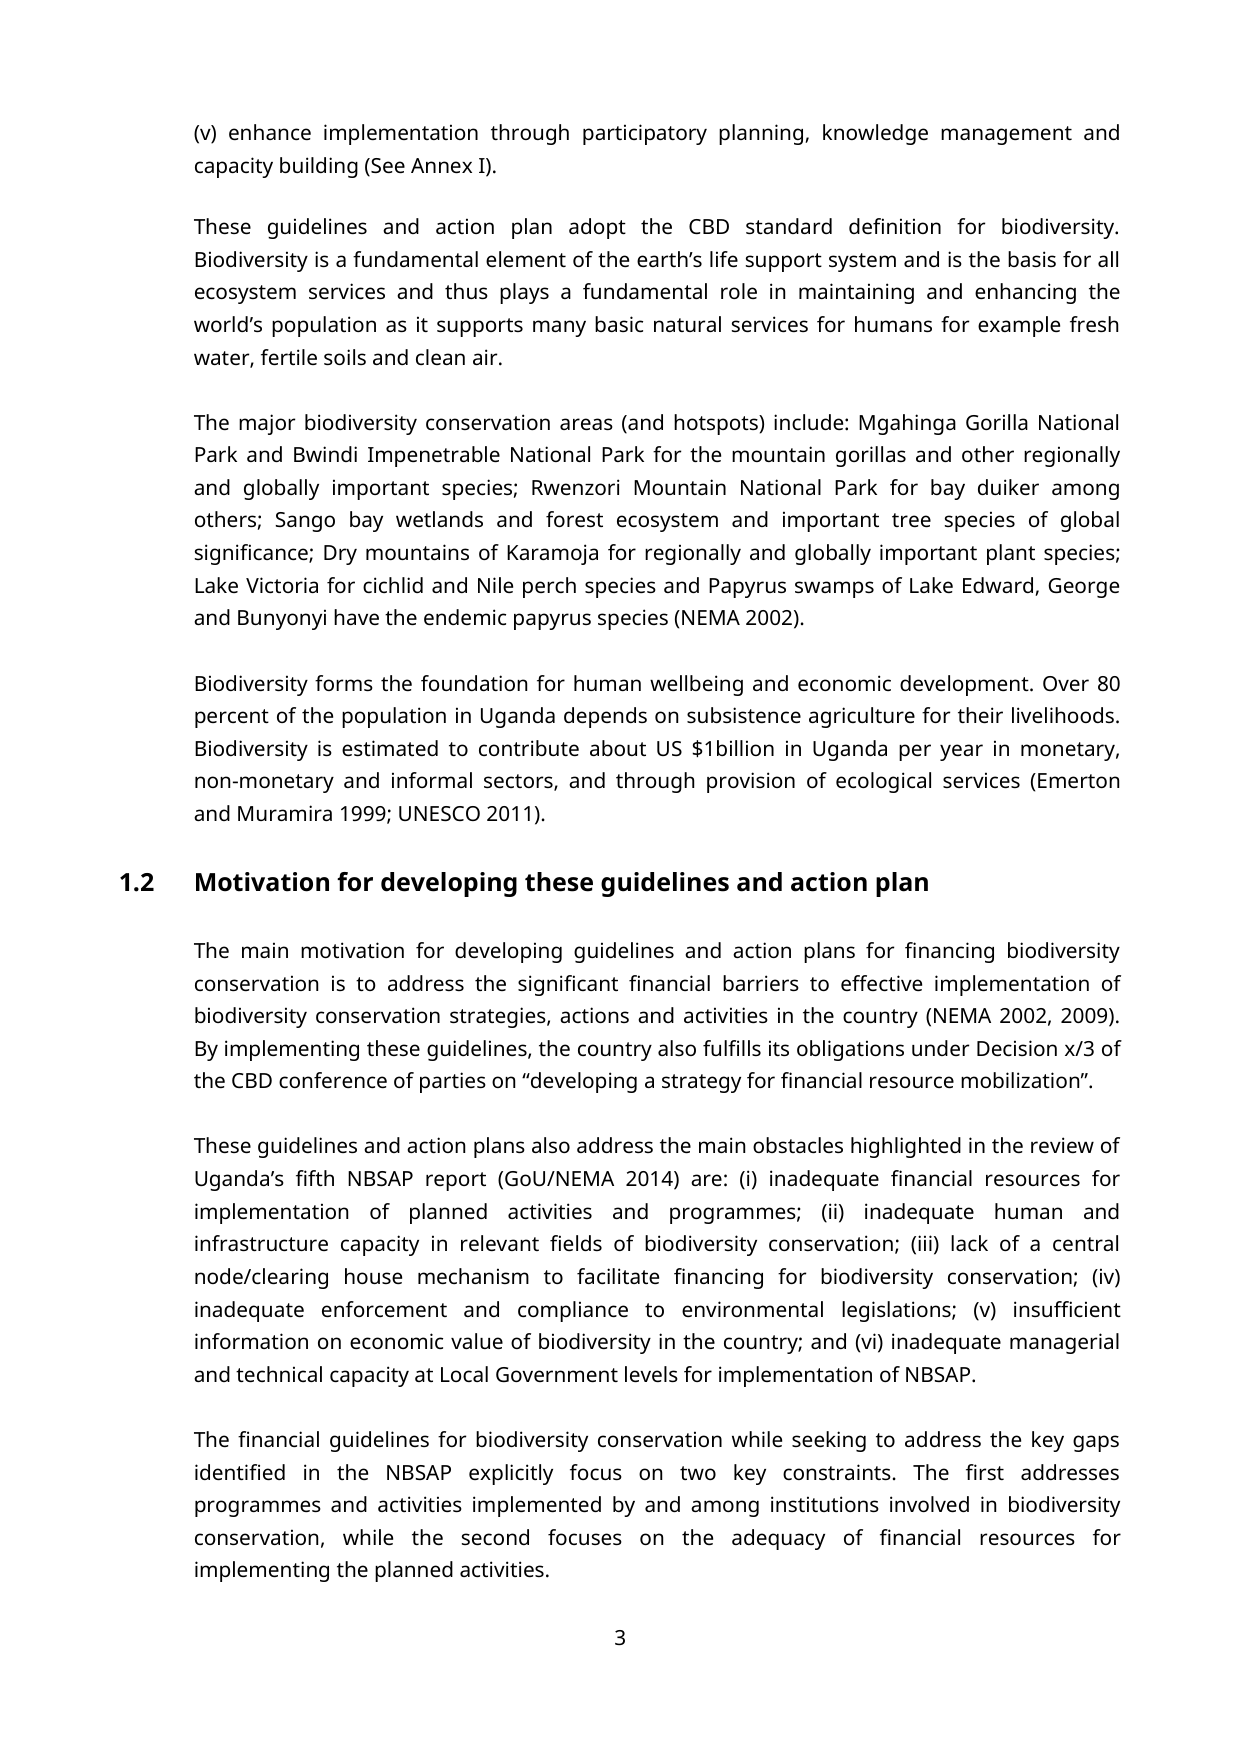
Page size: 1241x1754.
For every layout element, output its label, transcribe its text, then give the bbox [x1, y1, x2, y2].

subtitle 1.2 Motivation for developing these guidelines and action plan [118, 864, 1122, 898]
text The financial guidelines for biodiversity conservation while seeking to address the key gaps identified in the NBSAP explicitly focus on two key constraints. The first addresses programmes and activities implemented by and among institutions involved in biodiversity conservation, while the second focuses on the adequacy of financial resources for implementing the planned activities. [193, 1425, 1122, 1584]
text These guidelines and action plans also address the main obstacles highlighted in the review of Uganda’s fifth NBSAP report (GoU/NEMA 2014) are: (i) inadequate financial resources for implementation of planned activities and programmes; (ii) inadequate human and infrastructure capacity in relevant fields of biodiversity conservation; (iii) lack of a central node/clearing house mechanism to facilitate financing for biodiversity conservation; (iv) inadequate enforcement and compliance to environmental legislations; (v) insufficient information on economic value of biodiversity in the country; and (vi) inadequate managerial and technical capacity at Local Government levels for implementation of NBSAP. [193, 1132, 1122, 1388]
text Biodiversity forms the foundation for human wellbeing and economic development. Over 80 percent of the population in Uganda depends on subsistence agriculture for their livelihoods. Biodiversity is estimated to contribute about US $1billion in Uganda per year in monetary, non-monetary and informal sectors, and through provision of ecological services (Emerton and Muramira 1999; UNESCO 2011). [193, 669, 1122, 827]
text The main motivation for developing guidelines and action plans for financing biodiversity conservation is to address the significant financial barriers to effective implementation of biodiversity conservation strategies, actions and activities in the country (NEMA 2002, 2009). By implementing these guidelines, the country also fulfills its obligations under Decision x/3 of the CBD conference of parties on “developing a strategy for financial resource mobilization”. [193, 936, 1122, 1095]
text These guidelines and action plan adopt the CBD standard definition for biodiversity. Biodiversity is a fundamental element of the earth’s life support system and is the basis for all ecosystem services and thus plays a fundamental role in maintaining and enhancing the world’s population as it supports many basic natural services for humans for example fresh water, fertile soils and clean air. [193, 212, 1122, 371]
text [193, 118, 1122, 179]
text The major biodiversity conservation areas (and hotspots) include: Mgahinga Gorilla National Park and Bwindi Impenetrable National Park for the mountain gorillas and other regionally and globally important species; Rwenzori Mountain National Park for bay duiker among others; Sango bay wetlands and forest ecosystem and important tree species of global significance; Dry mountains of Karamoja for regionally and globally important plant species; Lake Victoria for cichlid and Nile perch species and Papyrus swamps of Lake Edward, George and Bunyonyi have the endemic papyrus species (NEMA 2002). [193, 408, 1122, 632]
